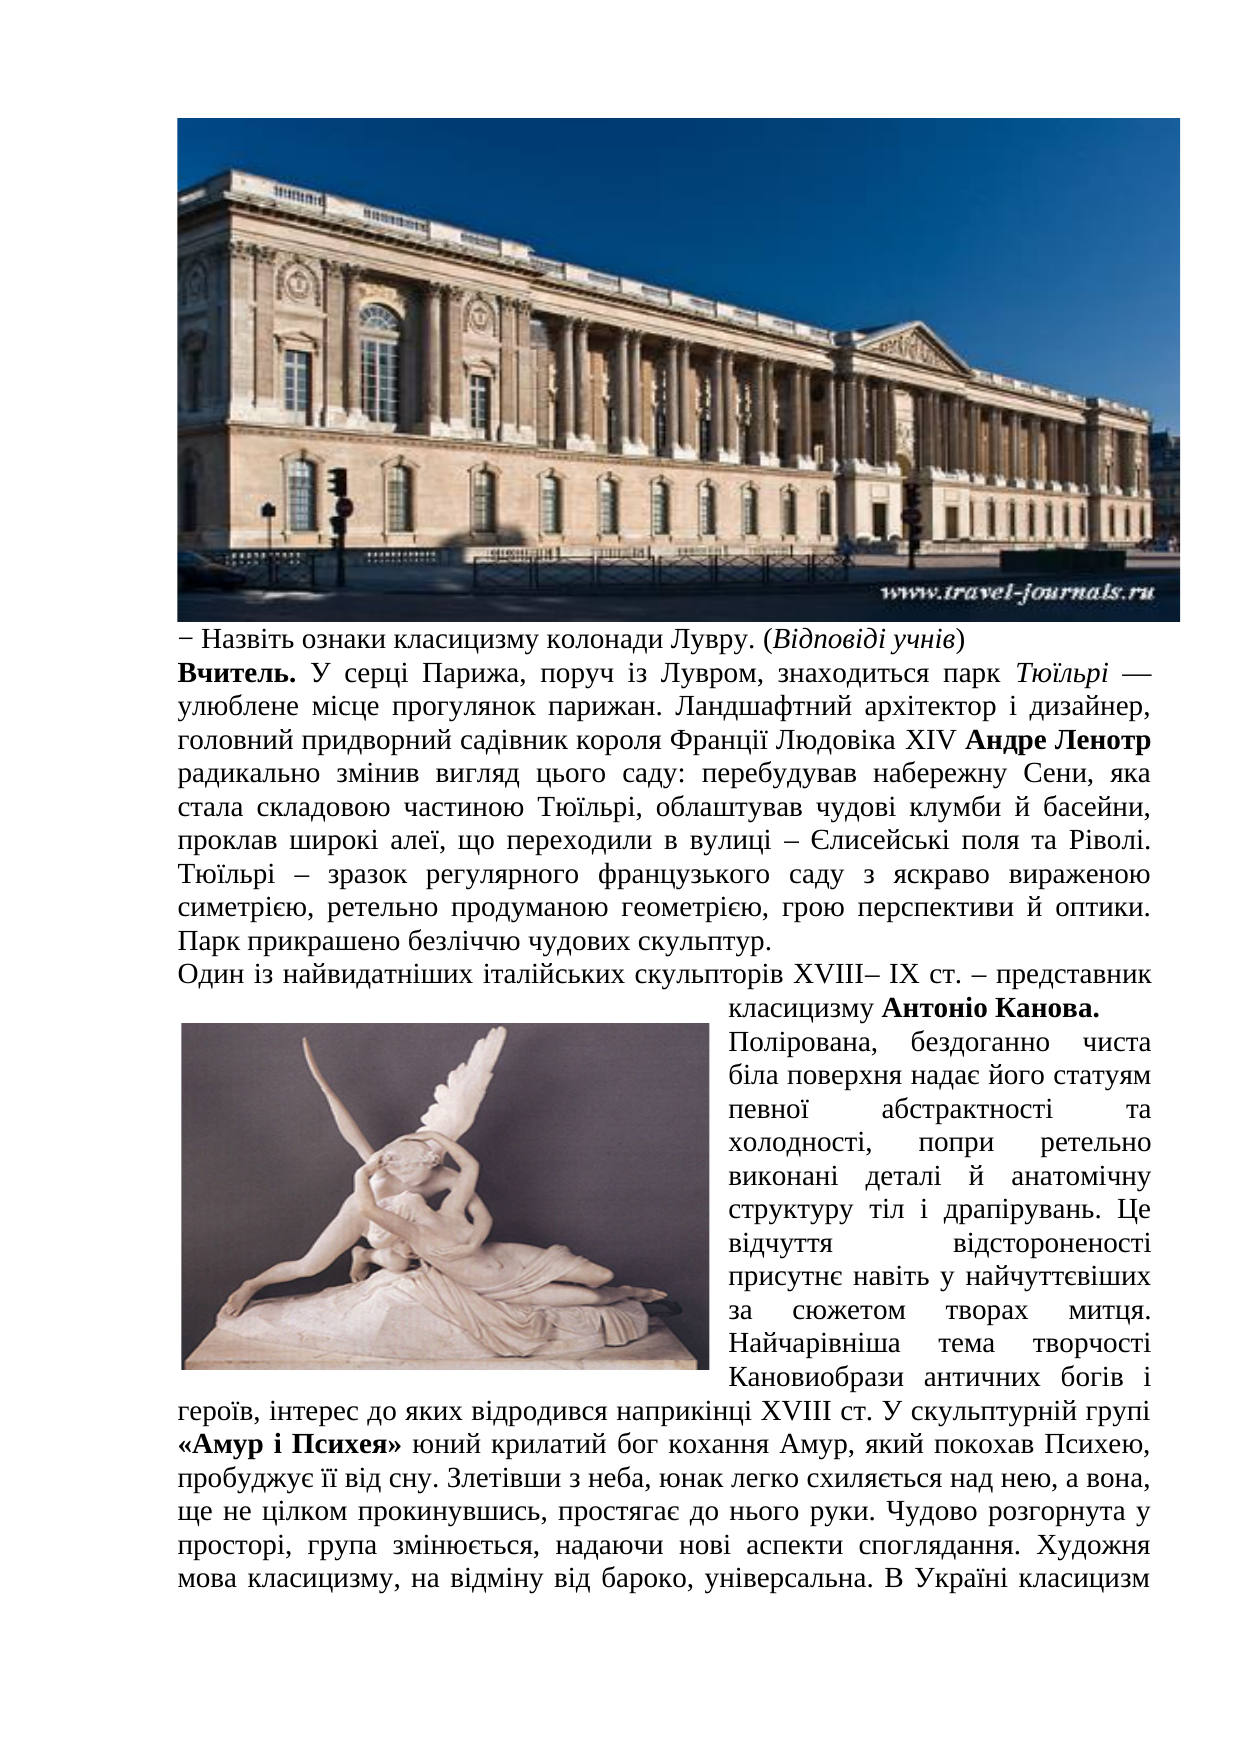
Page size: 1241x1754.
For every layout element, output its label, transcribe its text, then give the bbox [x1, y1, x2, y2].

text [177, 1024, 1152, 1594]
picture [177, 118, 1181, 622]
text − Назвіть ознаки класицизму колонади Лувру. (Відповіді учнів) [177, 622, 1152, 655]
text Вчитель. У серці Парижа, поруч із Лувром, знаходиться парк Тюїльрі — улюблене місце прогулянок парижан. Ландшафтний архітектор і дизайнер, головний придворний садівник короля Франції Людовіка XIV Андре Ленотр радикально змінив вигляд цього саду: перебудував набережну Сени, яка стала складовою частиною Тюїльрі, облаштував чудові клумби й басейни, проклав широкі алеї, що переходили в вулиці – Єлисейські поля та Ріволі. Тюїльрі – зразок регулярного французького саду з яскраво вираженою симетрією, ретельно продуманою геометрією, грою перспективи й оптики. Парк прикрашено безліччю чудових скульптур. [177, 655, 1152, 957]
picture [181, 1023, 710, 1370]
text Один із найвидатніших італійських скульпторів XVIII– IX ст. – представник класицизму Антоніо Канова. [177, 957, 1152, 1024]
